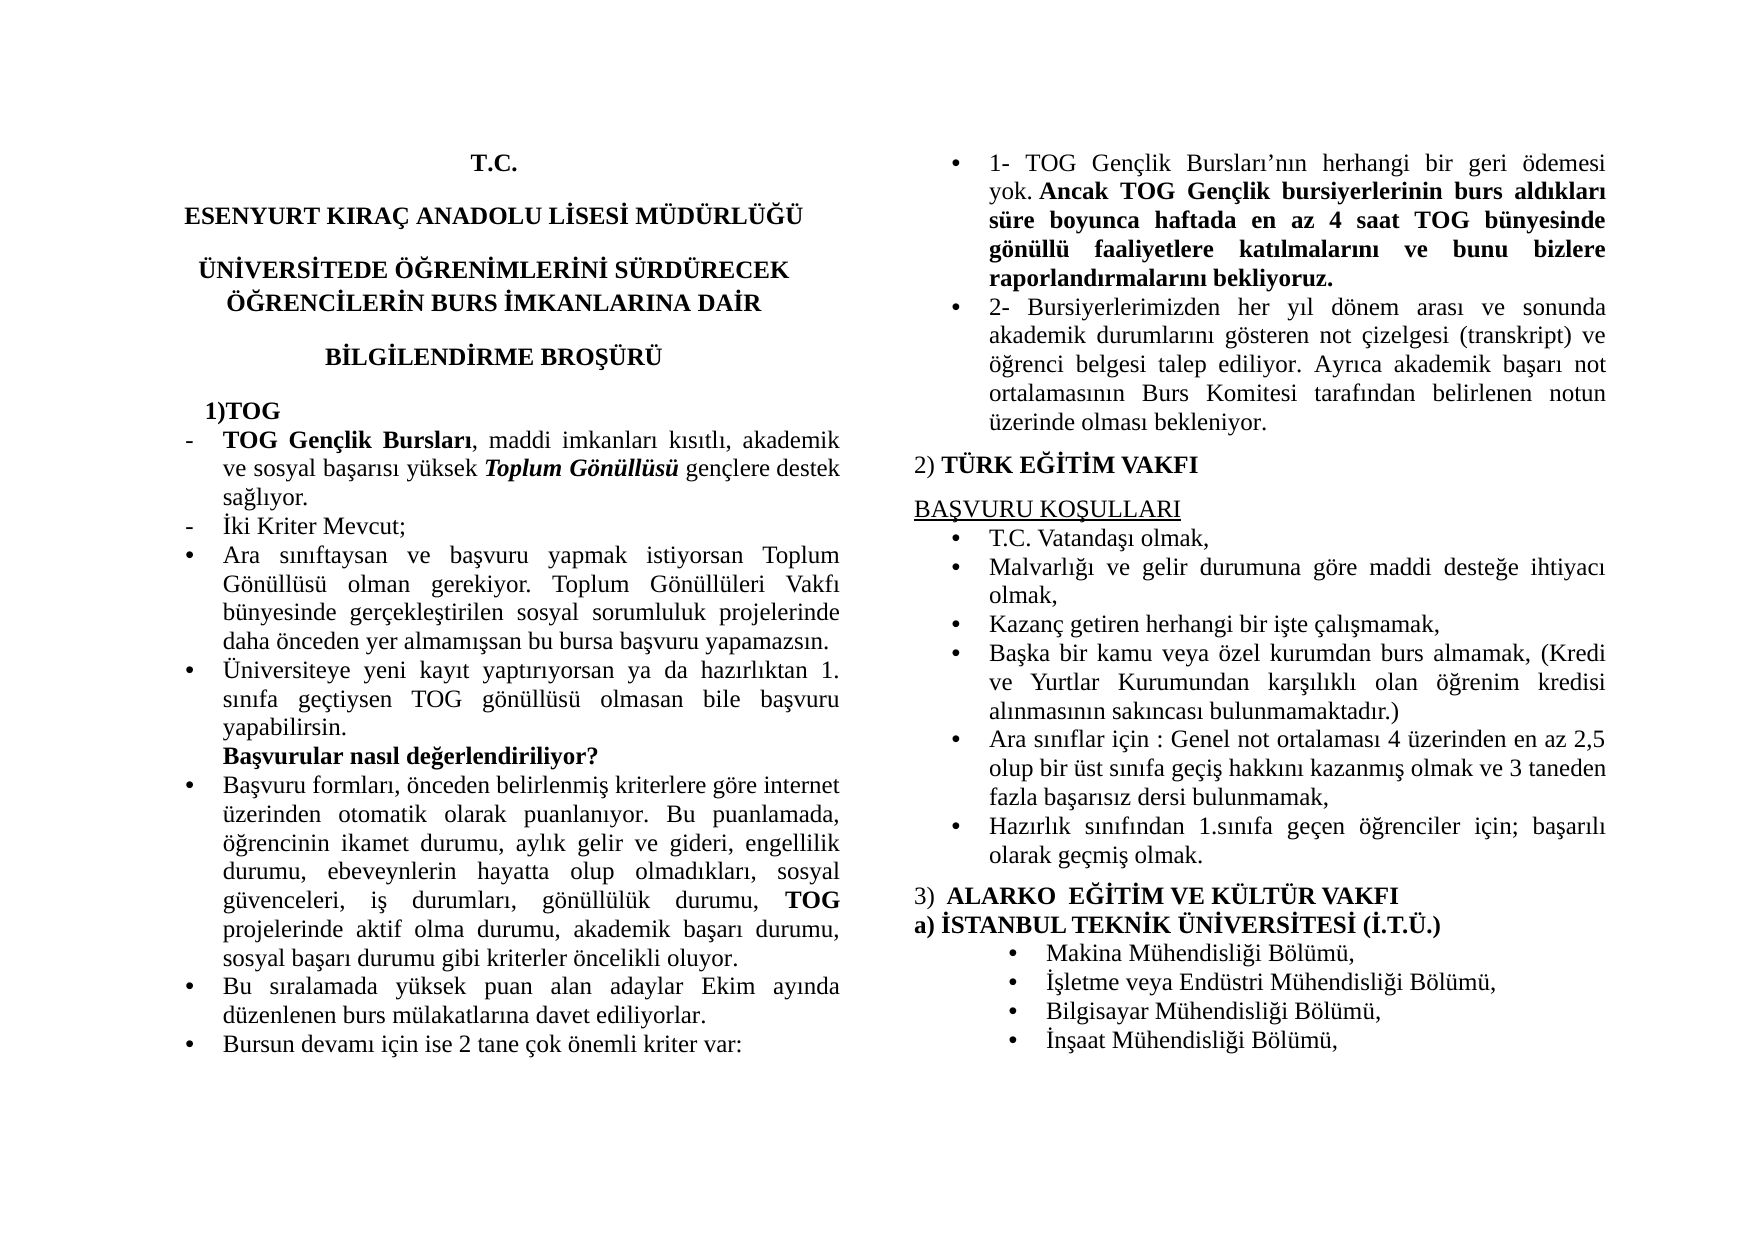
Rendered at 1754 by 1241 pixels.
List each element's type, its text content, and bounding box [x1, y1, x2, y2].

list Başvurular nasıl değerlendiriliyor? [223, 741, 840, 770]
text a) İSTANBUL TEKNİK ÜNİVERSİTESİ (İ.T.Ü.) [914, 910, 1606, 938]
list İnşaat Mühendisliği Bölümü, [1008, 1025, 1606, 1082]
list İşletme veya Endüstri Mühendisliği Bölümü, [1008, 967, 1606, 996]
list Üniversiteye yeni kayıt yaptırıyorsan ya da hazırlıktan 1. sınıfa geçtiysen TOG gönüllüsü olmasan bile başvuru yapabilirsin. [185, 655, 840, 741]
list Kazanç getiren herhangi bir işte çalışmamak, [951, 609, 1606, 638]
list Başvuru formları, önceden belirlenmiş kriterlere göre internet üzerinden otomatik olarak puanlanıyor. Bu puanlamada, öğrencinin ikamet durumu, aylık gelir ve gideri, engellilik durumu, ebeveynlerin hayatta olup olmadıkları, sosyal güvenceleri, iş durumları, gönüllülük durumu, TOG projelerinde aktif olma durumu, akademik başarı durumu, sosyal başarı durumu gibi kriterler öncelikli oluyor. [185, 770, 840, 971]
text T.C. [148, 148, 840, 176]
list Hazırlık sınıfından 1.sınıfa geçen öğrenciler için; başarılı olarak geçmiş olmak. [951, 811, 1606, 868]
list Ara sınıftaysan ve başvuru yapmak istiyorsan Toplum Gönüllüsü olman gerekiyor. Toplum Gönüllüleri Vakfı bünyesinde gerçekleştirilen sosyal sorumluluk projelerinde daha önceden yer almamışsan bu bursa başvuru yapamazsın. [185, 540, 840, 655]
list Bursun devamı için ise 2 tane çok önemli kriter var: [185, 1029, 840, 1058]
list İki Kriter Mevcut; [185, 511, 840, 540]
text 3) ALARKO EĞİTİM VE KÜLTÜR VAKFI [914, 881, 1606, 910]
list Başka bir kamu veya özel kurumdan burs almamak, (Kredi ve Yurtlar Kurumundan karşılıklı olan öğrenim kredisi alınmasının sakıncası bulunmamaktadır.) [951, 638, 1606, 724]
list 2- Bursiyerlerimizden her yıl dönem arası ve sonunda akademik durumlarını gösteren not çizelgesi (transkript) ve öğrenci belgesi talep ediliyor. Ayrıca akademik başarı not ortalamasının Burs Komitesi tarafından belirlenen notun üzerinde olması bekleniyor. [951, 291, 1606, 435]
list TOG Gençlik Bursları, maddi imkanları kısıtlı, akademik ve sosyal başarısı yüksek Toplum Gönüllüsü gençlere destek sağlıyor. [185, 425, 840, 511]
text ÜNİVERSİTEDE ÖĞRENİMLERİNİ SÜRDÜRECEK ÖĞRENCİLERİN BURS İMKANLARINA DAİR [148, 255, 840, 317]
text BİLGİLENDİRME BROŞÜRÜ [148, 342, 840, 371]
text BAŞVURU KOŞULLARI [914, 494, 1606, 523]
list T.C. Vatandaşı olmak, [951, 523, 1606, 552]
list 1- TOG Gençlik Bursları’nın herhangi bir geri ödemesi yok. Ancak TOG Gençlik bursiyerlerinin burs aldıkları süre boyunca haftada en az 4 saat TOG bünyesinde gönüllü faaliyetlere katılmalarını ve bunu bizlere raporlandırmalarını bekliyoruz. [951, 148, 1606, 291]
list Ara sınıflar için : Genel not ortalaması 4 üzerinden en az 2,5 olup bir üst sınıfa geçiş hakkını kazanmış olmak ve 3 taneden fazla başarısız dersi bulunmamak, [951, 724, 1606, 811]
list Makina Mühendisliği Bölümü, [1008, 938, 1606, 967]
text ESENYURT KIRAÇ ANADOLU LİSESİ MÜDÜRLÜĞÜ [148, 201, 840, 230]
list Malvarlığı ve gelir durumuna göre maddi desteğe ihtiyacı olmak, [951, 552, 1606, 609]
text 2) TÜRK EĞİTİM VAKFI [914, 450, 1606, 479]
list Bilgisayar Mühendisliği Bölümü, [1008, 996, 1606, 1025]
text 1)TOG [148, 396, 840, 425]
list Bu sıralamada yüksek puan alan adaylar Ekim ayında düzenlenen burs mülakatlarına davet ediliyorlar. [185, 971, 840, 1029]
